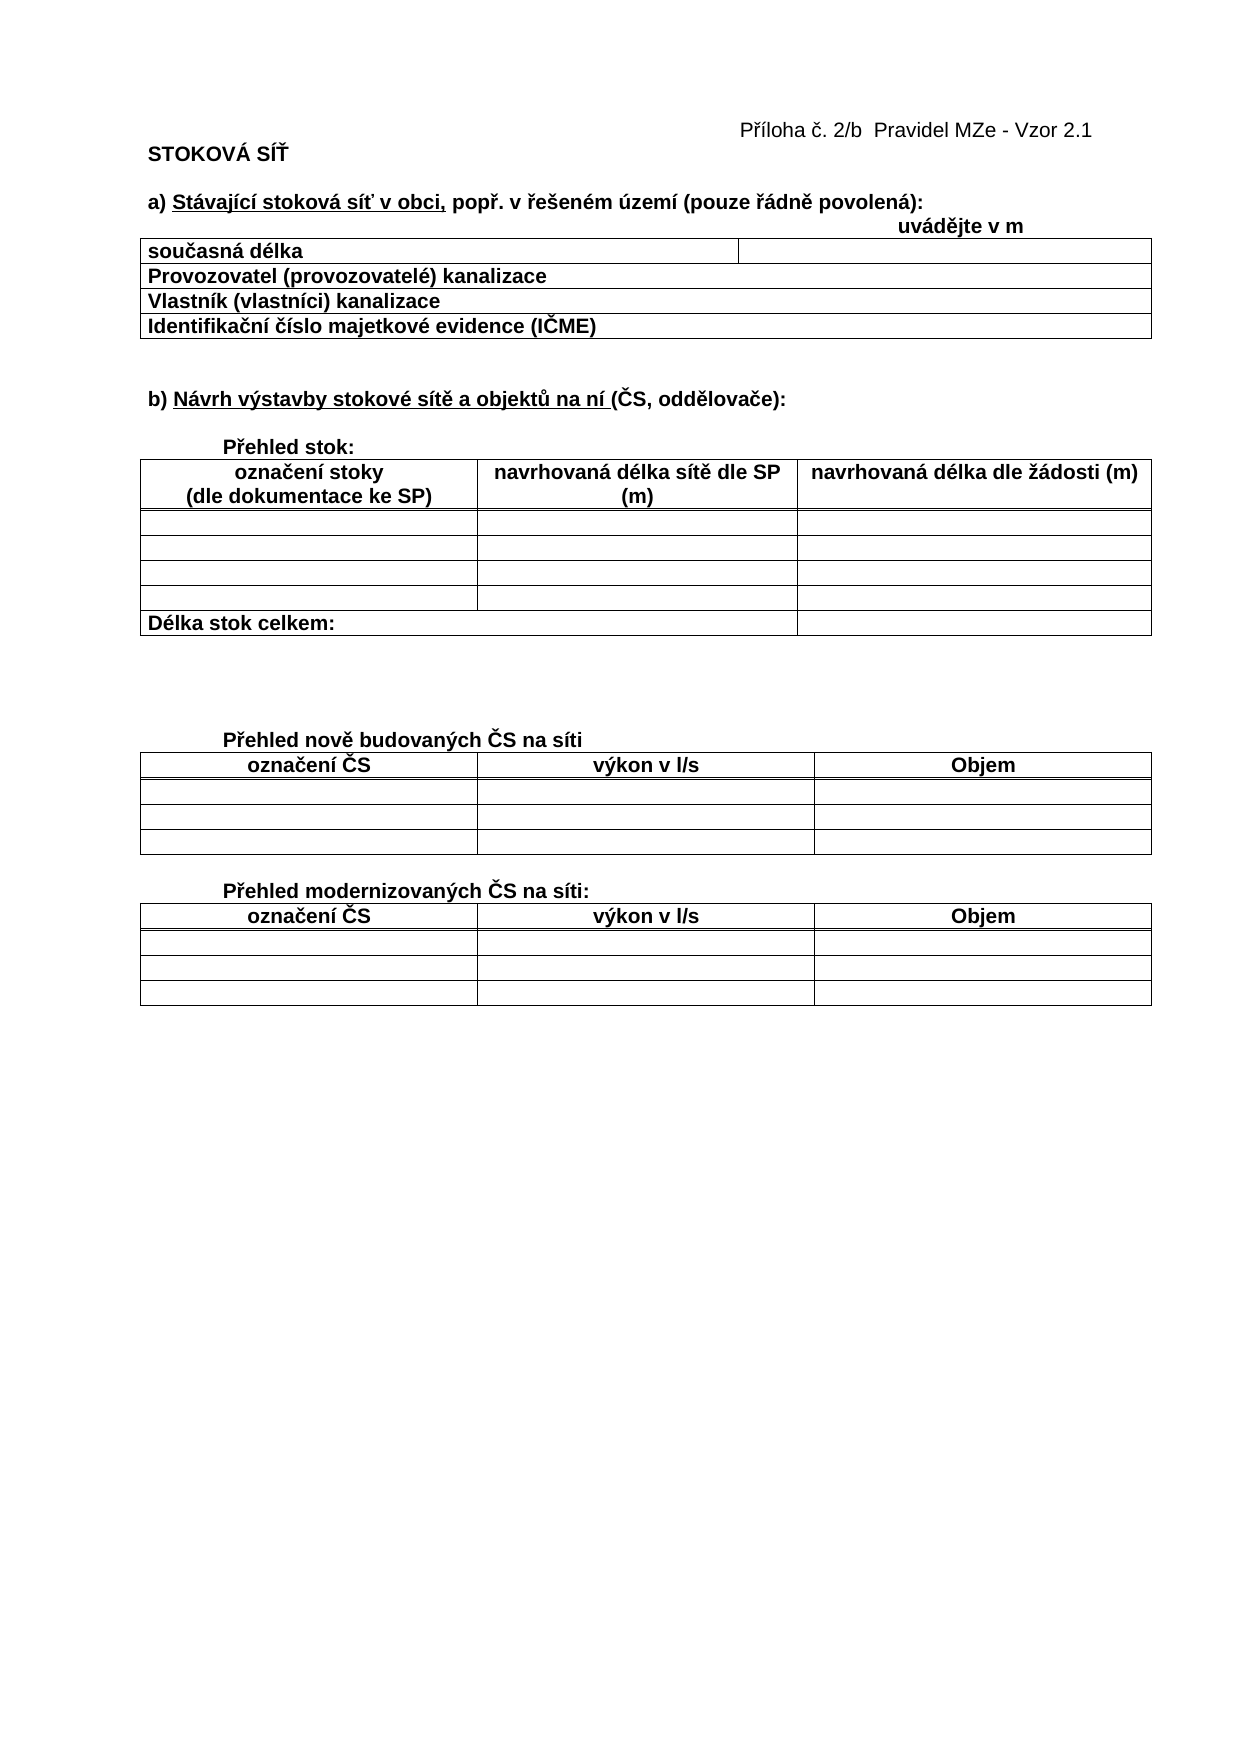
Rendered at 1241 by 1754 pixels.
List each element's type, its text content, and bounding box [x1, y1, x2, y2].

table_cell Délka stok celkem: [141, 611, 797, 635]
table_cell [798, 511, 1151, 535]
text STOKOVÁ SÍŤ [148, 142, 1092, 166]
text Přehled modernizovaných ČS na síti: [148, 855, 1092, 903]
table_cell [815, 931, 1151, 955]
table_cell [815, 981, 1151, 1005]
table_header Objem [815, 904, 1151, 928]
table_cell [798, 586, 1151, 610]
table_header označení stoky (dle dokumentace ke SP) [141, 460, 477, 508]
table_cell [141, 805, 477, 829]
table_header označení ČS [141, 904, 477, 928]
table_cell [798, 611, 1151, 635]
table_header navrhovaná délka sítě dle SP (m) [478, 460, 797, 508]
table_cell [141, 586, 477, 610]
table_header výkon v l/s [478, 904, 814, 928]
table_header výkon v l/s [478, 753, 814, 777]
table_cell [478, 780, 814, 804]
table_cell [478, 586, 797, 610]
table_cell [798, 561, 1151, 585]
text uvádějte v m [148, 214, 1092, 238]
table_cell [815, 956, 1151, 980]
table_cell [478, 981, 814, 1005]
table_cell [141, 830, 477, 854]
table_header [739, 239, 1151, 263]
table_header navrhovaná délka dle žádosti (m) [798, 460, 1151, 508]
table_header Objem [815, 753, 1151, 777]
table_cell [815, 830, 1151, 854]
table_cell [141, 511, 477, 535]
table_cell [141, 780, 477, 804]
text Přehled stok: [148, 435, 1092, 459]
table_cell [815, 780, 1151, 804]
table_cell [478, 956, 814, 980]
table_cell Provozovatel (provozovatelé) kanalizace [141, 264, 1151, 288]
table_cell [478, 511, 797, 535]
table_cell [815, 805, 1151, 829]
table_cell [478, 830, 814, 854]
table_header současná délka [141, 239, 738, 263]
text b) Návrh výstavby stokové sítě a objektů na ní (ČS, oddělovače): [148, 387, 1092, 411]
table_cell [478, 536, 797, 560]
table_cell [141, 561, 477, 585]
table_cell [798, 536, 1151, 560]
table_cell [141, 956, 477, 980]
table_cell [141, 931, 477, 955]
text Přehled nově budovaných ČS na síti [148, 728, 1092, 752]
table_cell Identifikační číslo majetkové evidence (IČME) [141, 314, 1151, 338]
table_cell [478, 931, 814, 955]
table_cell [478, 561, 797, 585]
table_cell [141, 981, 477, 1005]
table_cell [141, 536, 477, 560]
text Příloha č. 2/b Pravidel MZe - Vzor 2.1 [148, 118, 1092, 142]
table_cell [478, 805, 814, 829]
table_header označení ČS [141, 753, 477, 777]
table_cell Vlastník (vlastníci) kanalizace [141, 289, 1151, 313]
text a) Stávající stoková síť v obci, popř. v řešeném území (pouze řádně povolená): [148, 190, 1092, 214]
